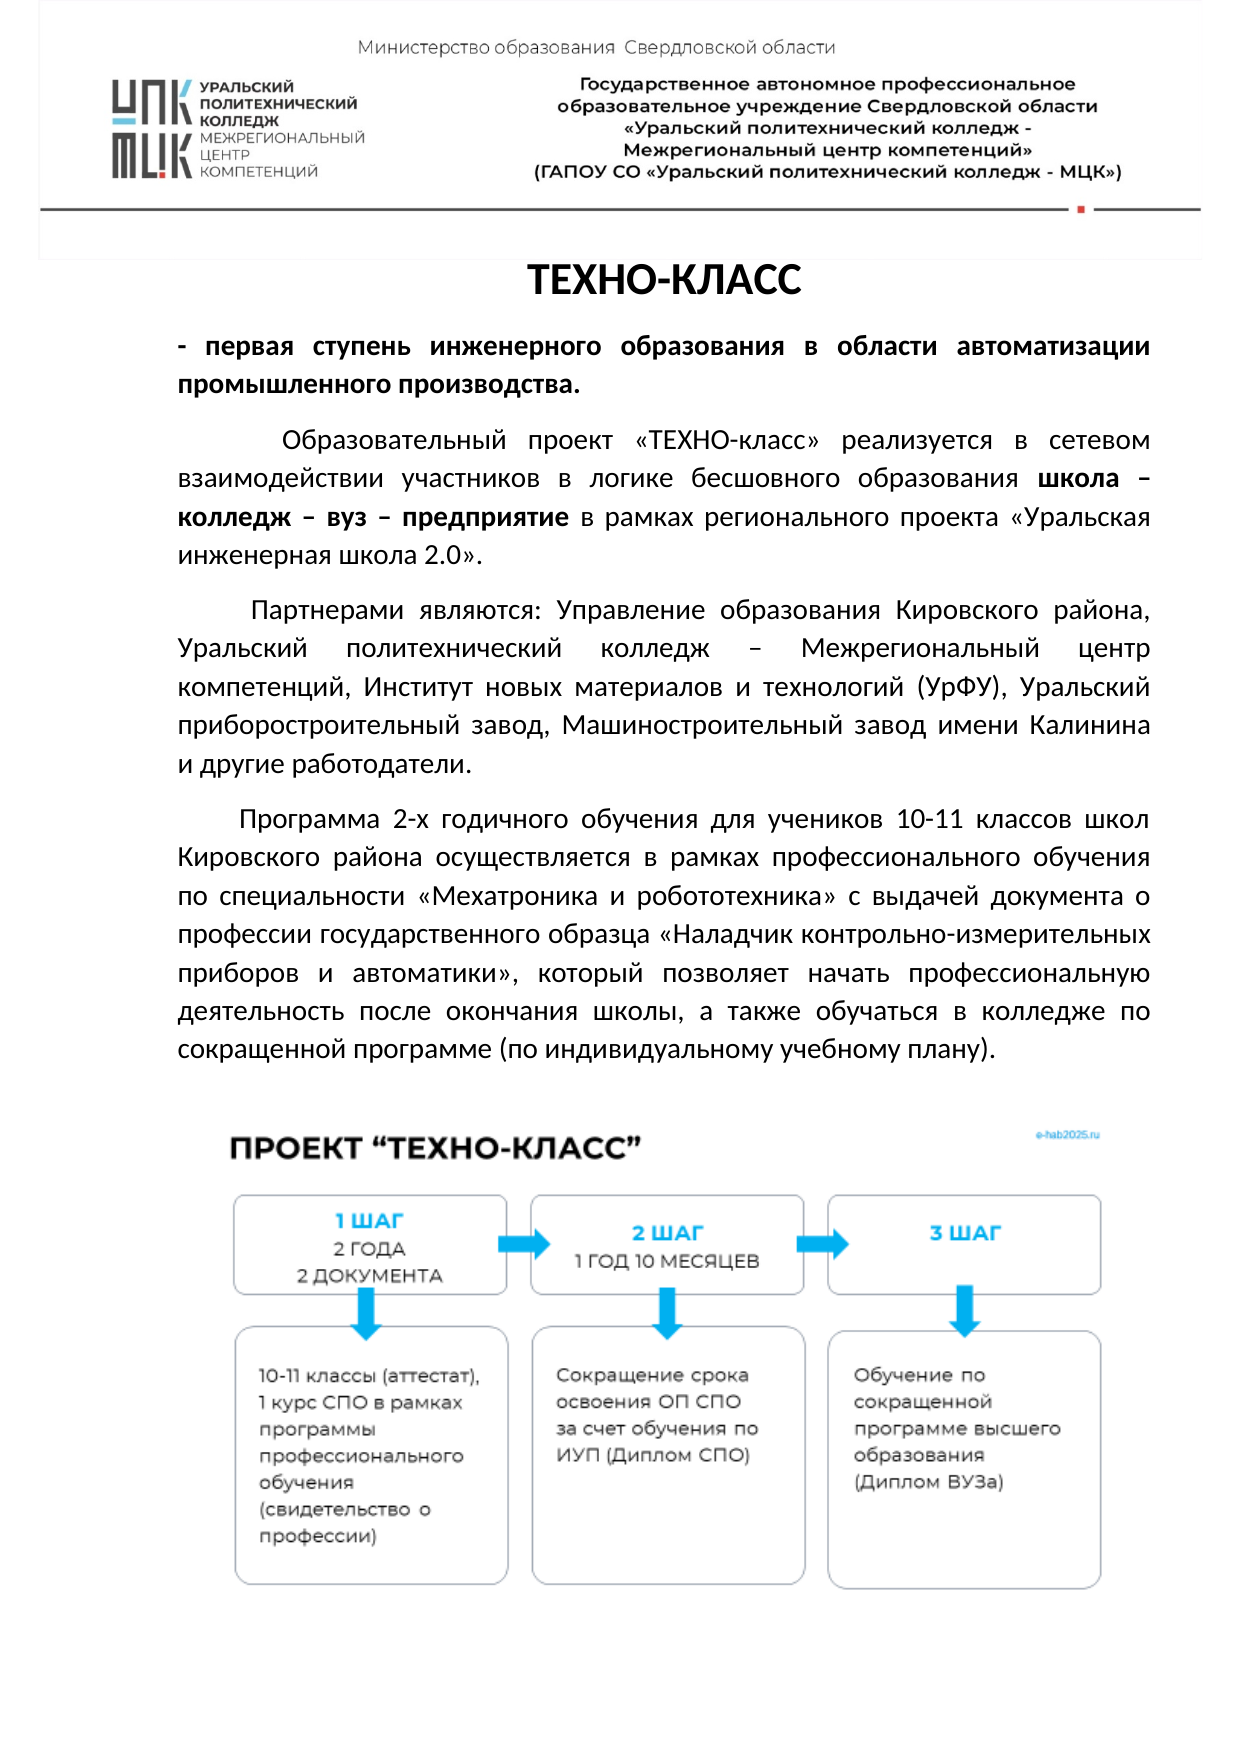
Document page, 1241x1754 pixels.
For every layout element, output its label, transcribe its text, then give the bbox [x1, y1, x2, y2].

text ТЕХНО-КЛАСС [177, 260, 1152, 306]
picture [38, 0, 1203, 260]
text - первая ступень инженерного образования в области автоматизации промышленного производства. [177, 327, 1152, 401]
text Образовательный проект «ТЕХНО-класс» реализуется в сетевом взаимодействии участников в логике бесшовного образования школа – колледж – вуз – предприятие в рамках регионального проекта «Уральская инженерная школа 2.0». [177, 421, 1152, 572]
text Программа 2-х годичного обучения для учеников 10-11 классов школ Кировского района осуществляется в рамках профессионального обучения по специальности «Мехатроника и робототехника» с выдачей документа о профессии государственного образца «Наладчик контрольно-измерительных приборов и автоматики», который позволяет начать профессиональную деятельность после окончания школы, а также обучаться в колледже по сокращенной программе (по индивидуальному учебному плану). [177, 800, 1152, 1066]
text Партнерами являются: Управление образования Кировского района, Уральский политехнический колледж – Межрегиональный центр компетенций, Институт новых материалов и технологий (УрФУ), Уральский приборостроительный завод, Машиностроительный завод имени Калинина и другие работодатели. [177, 591, 1152, 781]
picture [177, 1085, 1152, 1634]
